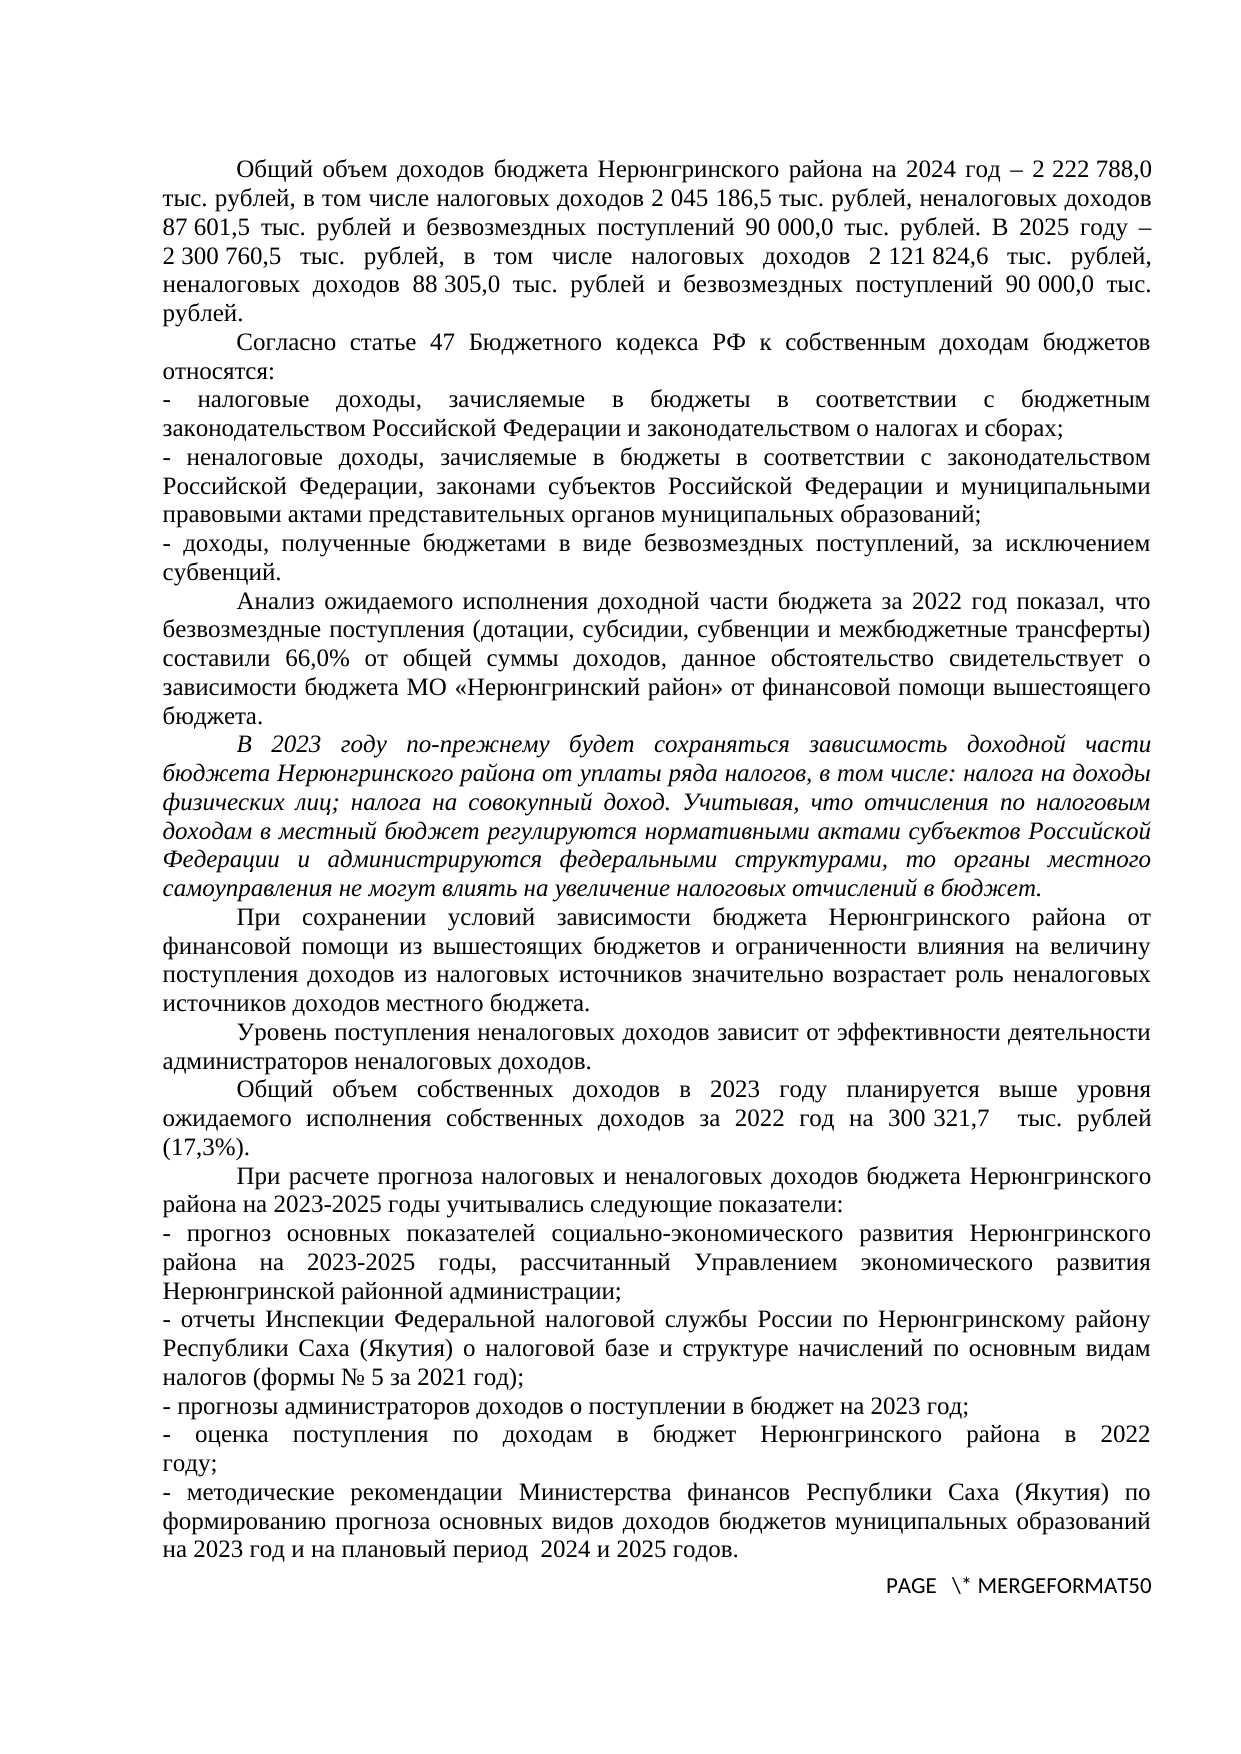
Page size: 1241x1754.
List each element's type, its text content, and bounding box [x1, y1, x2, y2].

text В 2023 году по-прежнему будет сохраняться зависимость доходной части бюджета Нерюнгринского района от уплаты ряда налогов, в том числе: налога на доходы физических лиц; налога на совокупный доход. Учитывая, что отчисления по налоговым доходам в местный бюджет регулируются нормативными актами субъектов Российской Федерации и администрируются федеральными структурами, то органы местного самоуправления не могут влиять на увеличение налоговых отчислений в бюджет. [162, 729, 1152, 902]
text - отчеты Инспекции Федеральной налоговой службы России по Нерюнгринскому району Республики Саха (Якутия) о налоговой базе и структуре начислений по основным видам налогов (формы № 5 за 2021 год); [162, 1304, 1152, 1391]
text Анализ ожидаемого исполнения доходной части бюджета за 2022 год показал, что безвозмездные поступления (дотации, субсидии, субвенции и межбюджетные трансферты) составили 66,0% от общей суммы доходов, данное обстоятельство свидетельствует о зависимости бюджета МО «Нерюнгринский район» от финансовой помощи вышестоящего бюджета. [162, 586, 1152, 729]
text - прогнозы администраторов доходов о поступлении в бюджет на 2023 год; [162, 1391, 1152, 1419]
text - доходы, полученные бюджетами в виде безвозмездных поступлений, за исключением субвенций. [162, 528, 1152, 586]
text Согласно статье 47 Бюджетного кодекса РФ к собственным доходам бюджетов относятся: [162, 327, 1152, 384]
text - неналоговые доходы, зачисляемые в бюджеты в соответствии с законодательством Российской Федерации, законами субъектов Российской Федерации и муниципальными правовыми актами представительных органов муниципальных образований; [162, 442, 1152, 528]
text - прогноз основных показателей социально-экономического развития Нерюнгринского района на 2023-2025 годы, рассчитанный Управлением экономического развития Нерюнгринской районной администрации; [162, 1218, 1152, 1304]
text При сохранении условий зависимости бюджета Нерюнгринского района от финансовой помощи из вышестоящих бюджетов и ограниченности влияния на величину поступления доходов из налоговых источников значительно возрастает роль неналоговых источников доходов местного бюджета. [162, 902, 1152, 1017]
text - налоговые доходы, зачисляемые в бюджеты в соответствии с бюджетным законодательством Российской Федерации и законодательством о налогах и сборах; [162, 384, 1152, 442]
text Общий объем доходов бюджета Нерюнгринского района на 2024 год – 2 222 788,0 тыс. рублей, в том числе налоговых доходов 2 045 186,5 тыс. рублей, неналоговых доходов 87 601,5 тыс. рублей и безвозмездных поступлений 90 000,0 тыс. рублей. В 2025 году – 2 300 760,5 тыс. рублей, в том числе налоговых доходов 2 121 824,6 тыс. рублей, неналоговых доходов 88 305,0 тыс. рублей и безвозмездных поступлений 90 000,0 тыс. рублей. [162, 154, 1152, 327]
text При расчете прогноза налоговых и неналоговых доходов бюджета Нерюнгринского района на 2023-2025 годы учитывались следующие показатели: [162, 1161, 1152, 1218]
text Уровень поступления неналоговых доходов зависит от эффективности деятельности администраторов неналоговых доходов. [162, 1017, 1152, 1074]
text Общий объем собственных доходов в 2023 году планируется выше уровня ожидаемого исполнения собственных доходов за 2022 год на 300 321,7 тыс. рублей (17,3%). [162, 1074, 1152, 1161]
text - методические рекомендации Министерства финансов Республики Саха (Якутия) по формированию прогноза основных видов доходов бюджетов муниципальных образований на 2023 год и на плановый период 2024 и 2025 годов. [162, 1477, 1152, 1563]
text - оценка поступления по доходам в бюджет Нерюнгринского района в 2022 году; [162, 1419, 1152, 1477]
